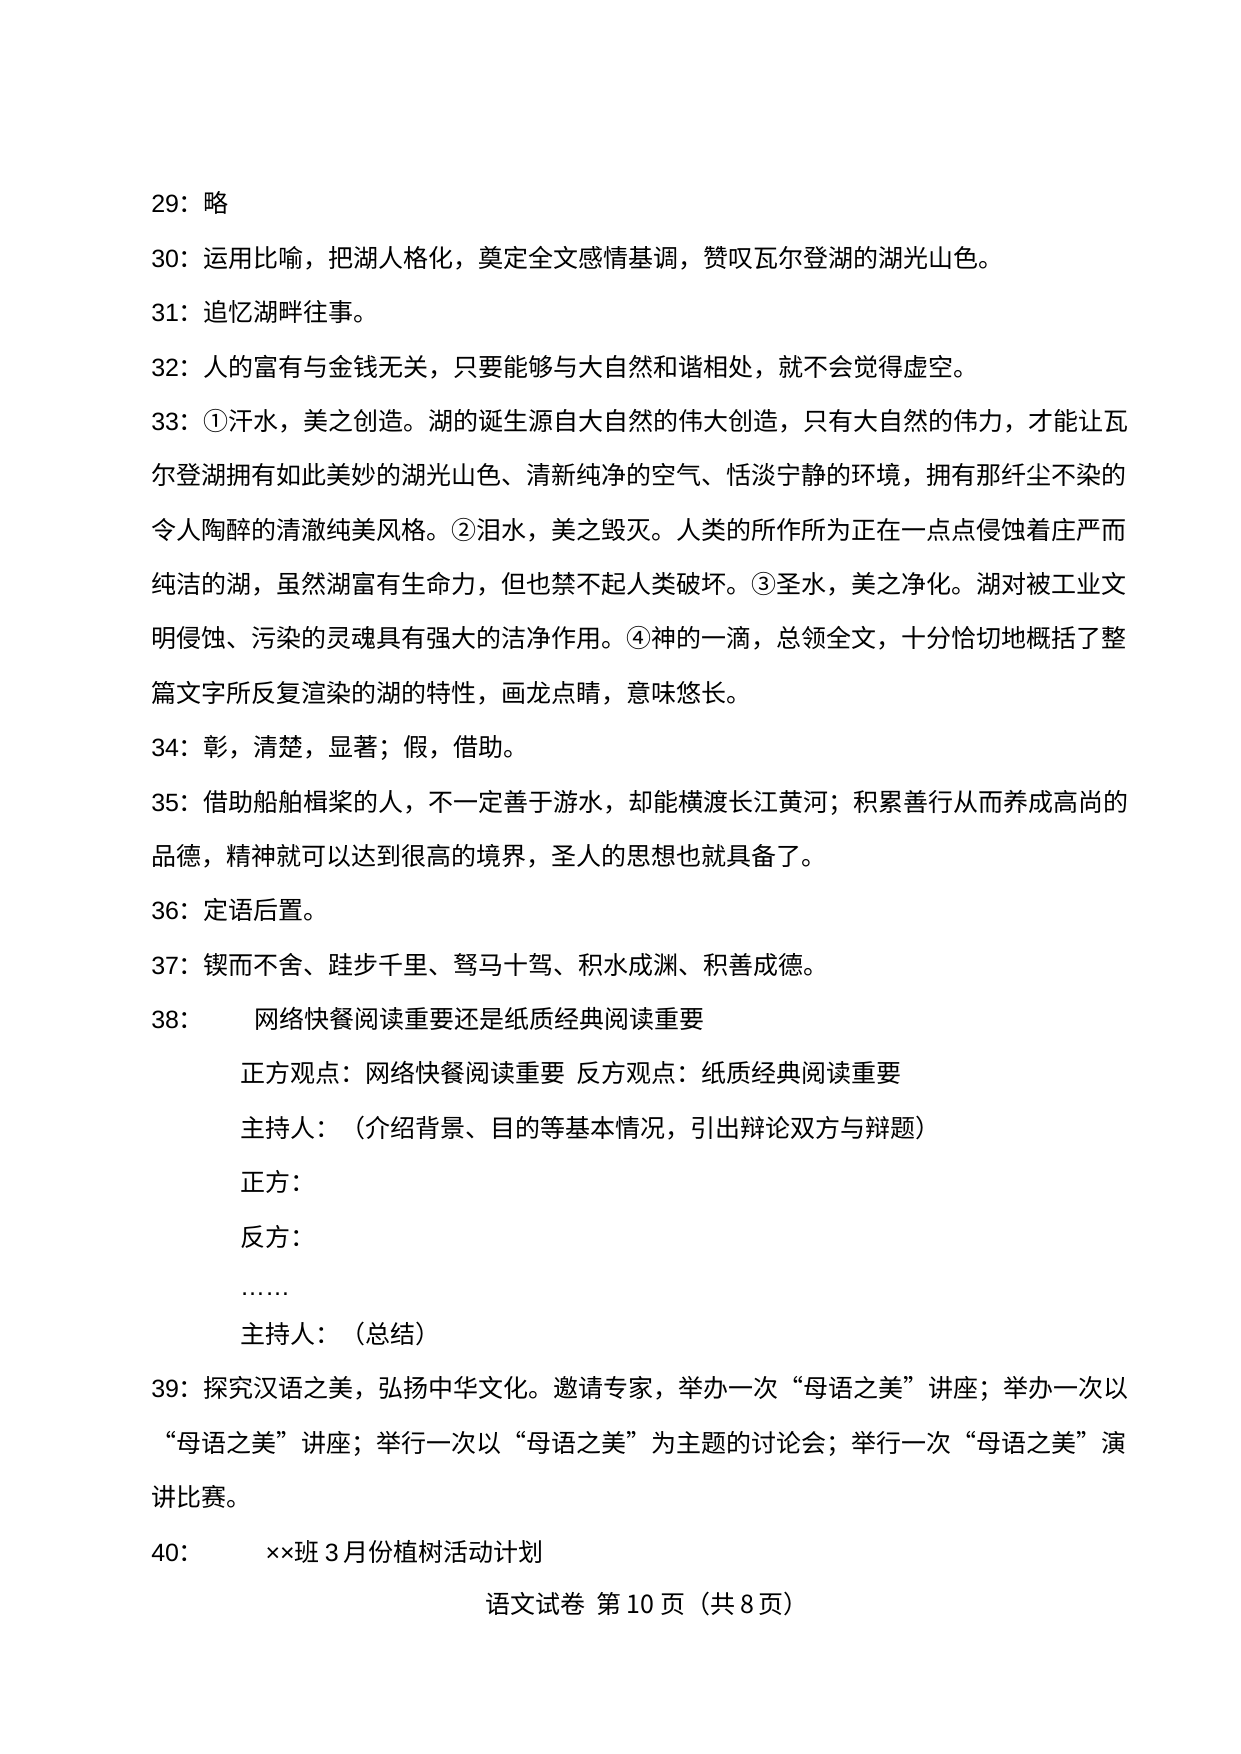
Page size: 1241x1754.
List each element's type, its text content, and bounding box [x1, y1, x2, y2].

text 34：彰，清楚，显著；假，借助。 [151, 728, 1142, 764]
text 40： ××班3月份植树活动计划 [151, 1532, 1142, 1568]
text 37：锲而不舍、跬步千里、驽马十驾、积水成渊、积善成德。 [151, 945, 1142, 981]
list 反方： [226, 1217, 1142, 1253]
text 31：追忆湖畔往事。 [151, 293, 1142, 329]
list 正方： [226, 1163, 1142, 1199]
text 32：人的富有与金钱无关，只要能够与大自然和谐相处，就不会觉得虚空。 [151, 347, 1142, 383]
text 39：探究汉语之美，弘扬中华文化。邀请专家，举办一次“母语之美”讲座；举办一次以“母语之美”讲座；举行一次以“母语之美”为主题的讨论会；举行一次“母语之美”演讲比赛。 [151, 1369, 1142, 1514]
list 主持人：（总结） [226, 1314, 1142, 1351]
list 主持人：（介绍背景、目的等基本情况，引出辩论双方与辩题） [226, 1108, 1142, 1144]
text 35：借助船舶楫桨的人，不一定善于游水，却能横渡长江黄河；积累善行从而养成高尚的品德，精神就可以达到很高的境界，圣人的思想也就具备了。 [151, 782, 1142, 873]
text 33：①汗水，美之创造。湖的诞生源自大自然的伟大创造，只有大自然的伟力，才能让瓦尔登湖拥有如此美妙的湖光山色、清新纯净的空气、恬淡宁静的环境，拥有那纤尘不染的令人陶醉的清澈纯美风格。②泪水，美之毁灭。人类的所作所为正在一点点侵蚀着庄严而纯洁的湖，虽然湖富有生命力，但也禁不起人类破坏。③圣水，美之净化。湖对被工业文明侵蚀、污染的灵魂具有强大的洁净作用。④神的一滴，总领全文，十分恰切地概括了整篇文字所反复渲染的湖的特性，画龙点睛，意味悠长。 [151, 401, 1142, 709]
text 29：略 [151, 184, 1142, 220]
list 正方观点：网络快餐阅读重要 反方观点：纸质经典阅读重要 [226, 1054, 1142, 1090]
list …… [226, 1271, 1142, 1300]
text 30：运用比喻，把湖人格化，奠定全文感情基调，赞叹瓦尔登湖的湖光山色。 [151, 238, 1142, 274]
text 36：定语后置。 [151, 891, 1142, 927]
text 38： 网络快餐阅读重要还是纸质经典阅读重要 [151, 999, 1142, 1036]
